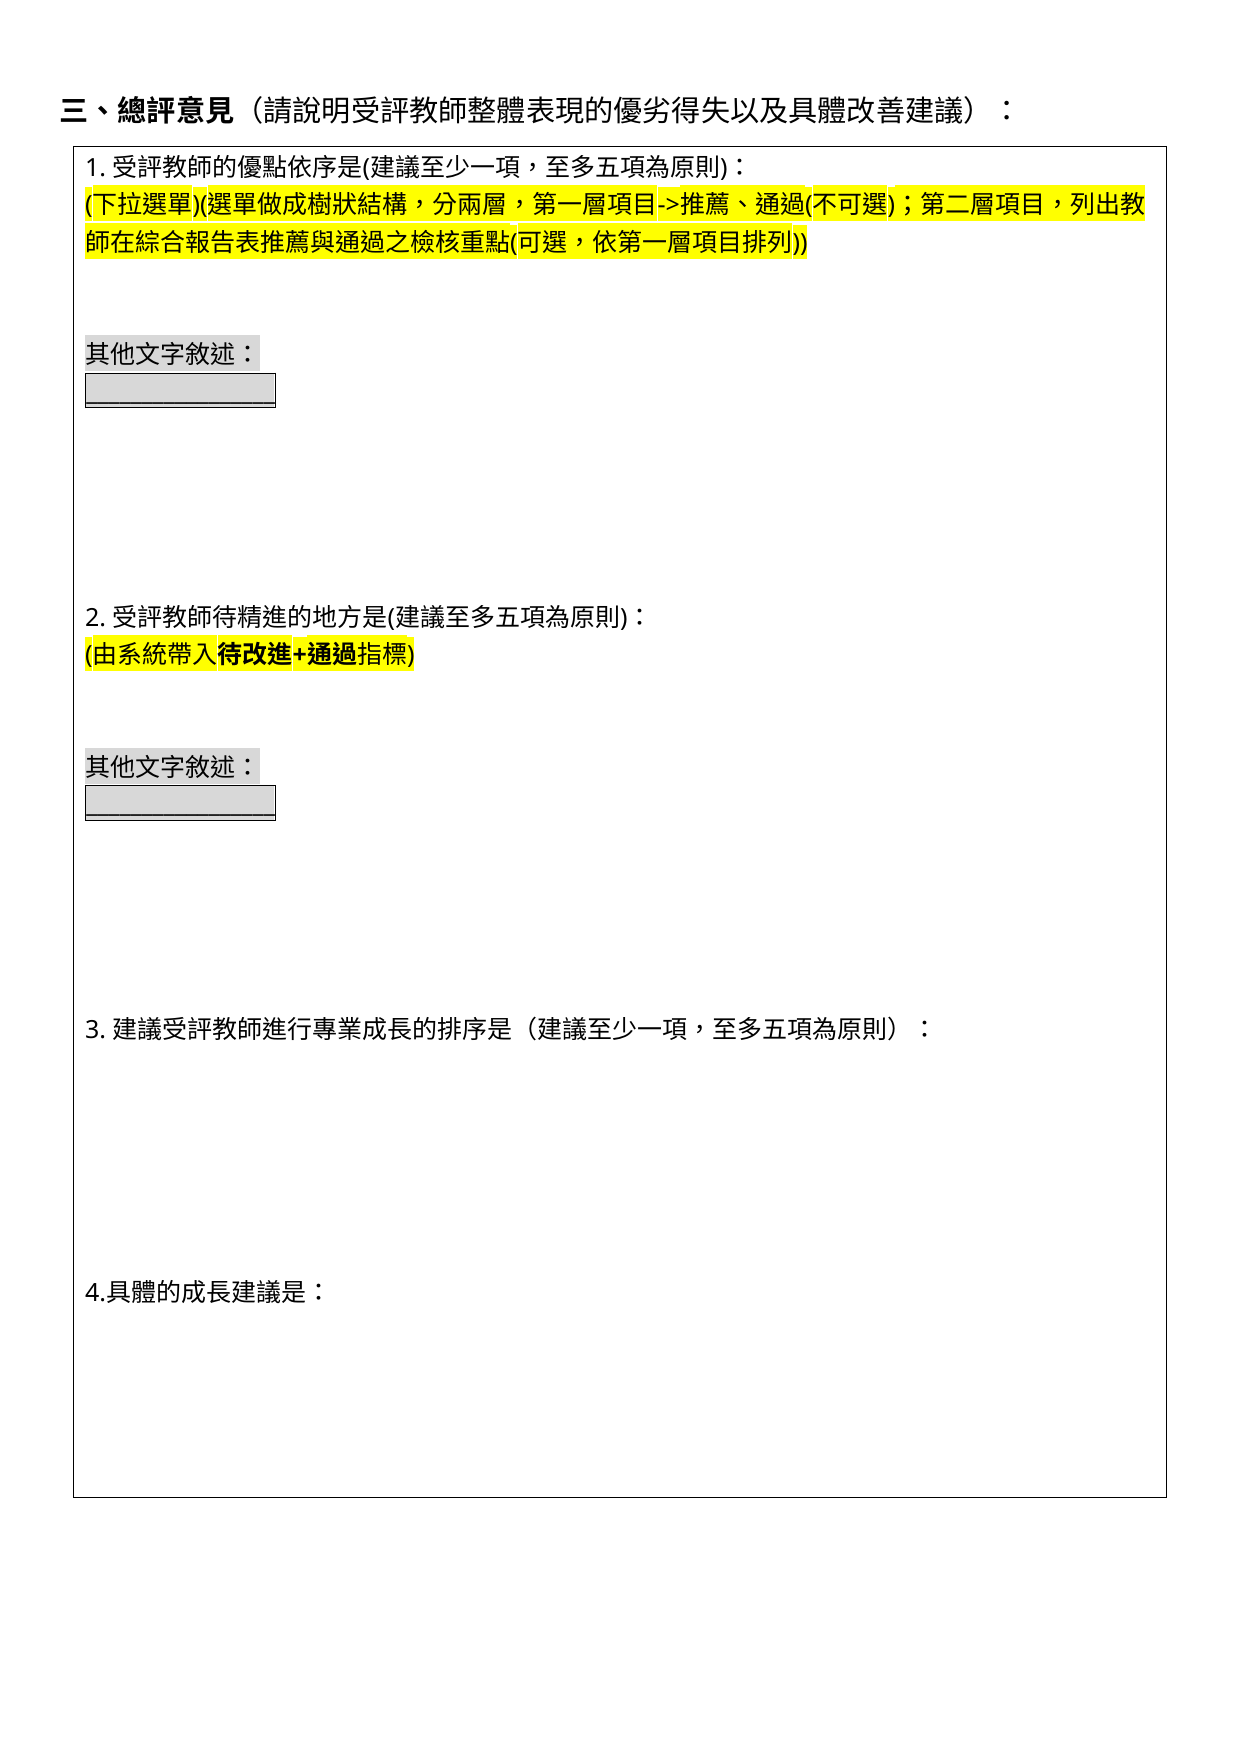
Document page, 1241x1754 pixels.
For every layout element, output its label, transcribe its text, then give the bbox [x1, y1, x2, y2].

text 三、總評意見（請說明受評教師整體表現的優劣得失以及具體改善建議）： [59, 71, 1181, 146]
table_header 1. 受評教師的優點依序是(建議至少一項，至多五項為原則)： (下拉選單)(選單做成樹狀結構，分兩層，第一層項目->推薦、通過(不可選)；第二層項目，列出教師在綜合報告表推薦與通過之檢核重點(可選，依第一層項目排列)) 其他文字敘述： _________________ 2. 受評教師待精進的地方是(建議至多五項為原則)： (由系統帶入待改進+通過指標) 其他文字敘述： _________________ 3. 建議受評教師進行專業成長的排序是（建議至少一項，至多五項為原則）： 4.具體的成長建議是： [74, 147, 1166, 1497]
